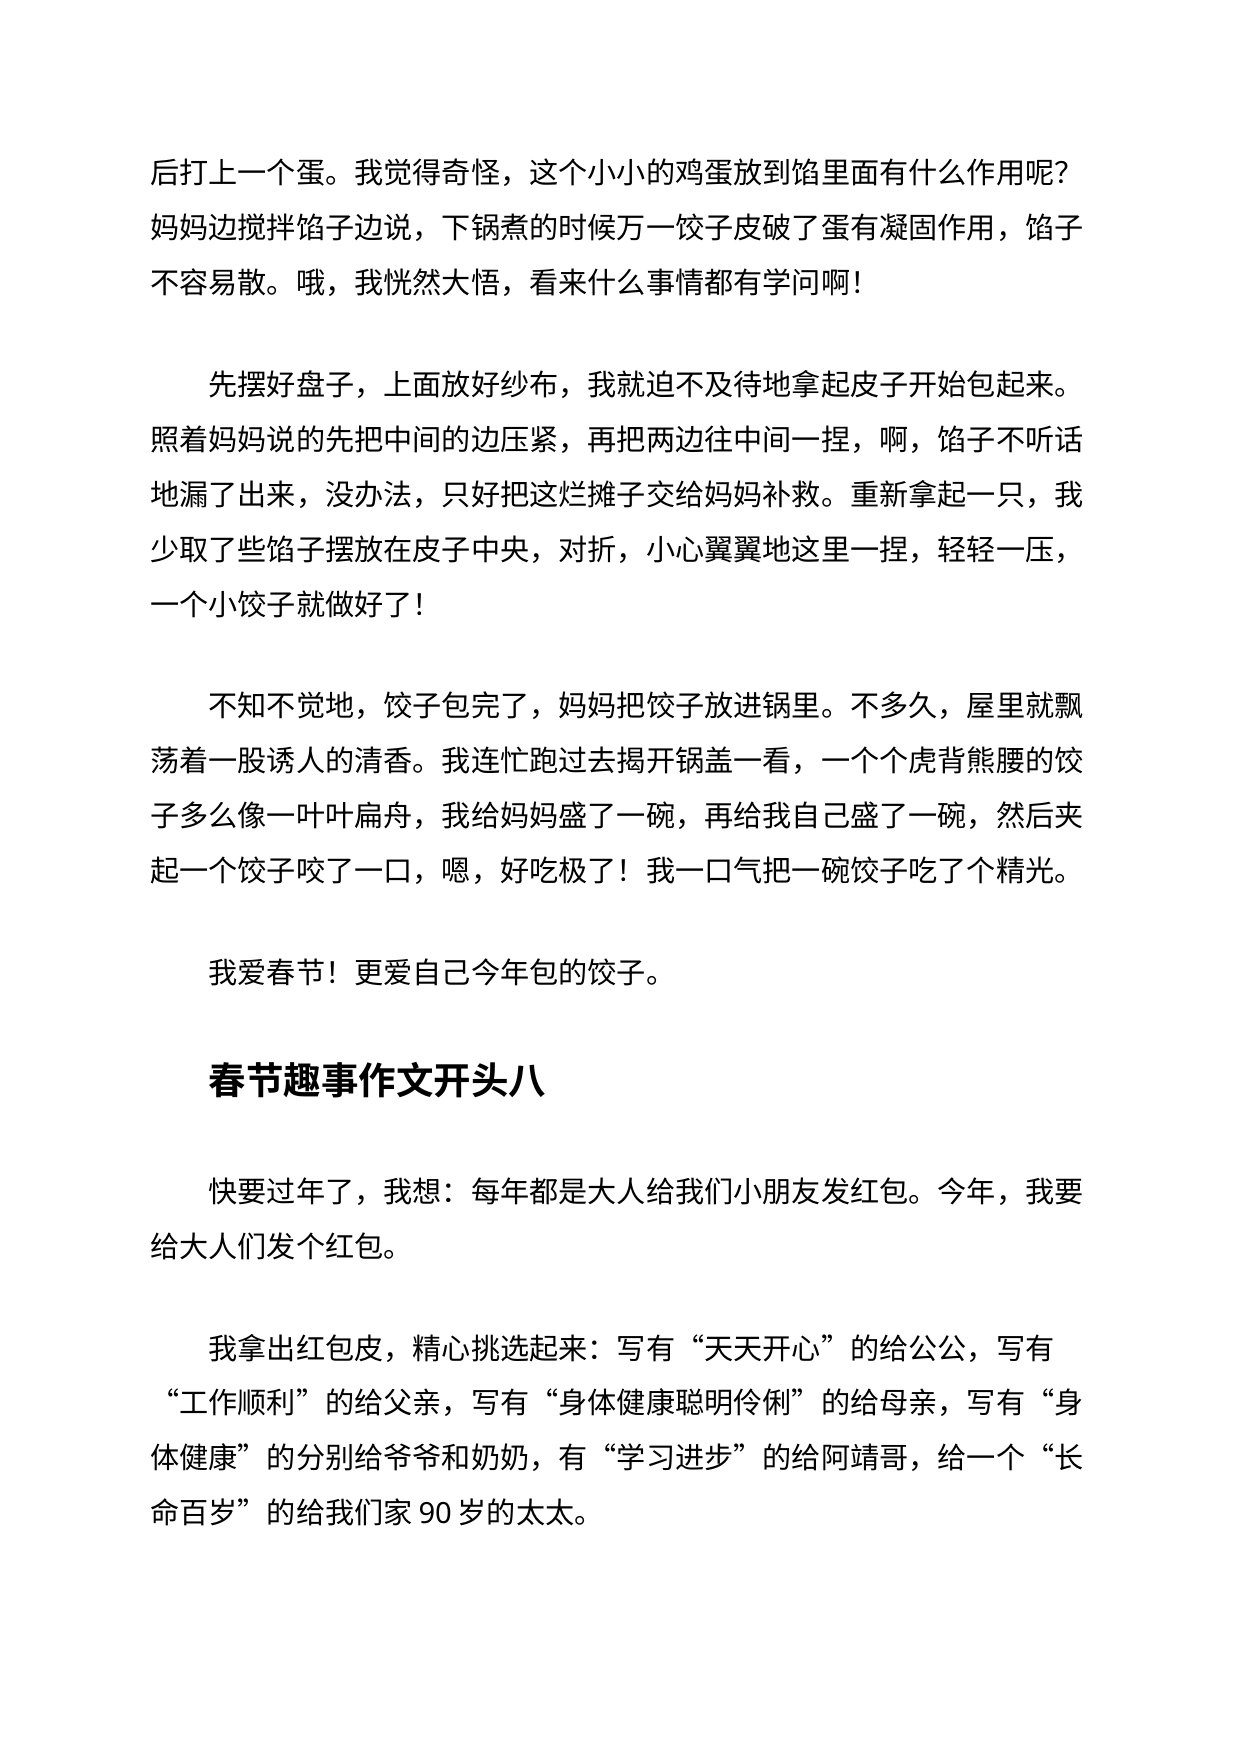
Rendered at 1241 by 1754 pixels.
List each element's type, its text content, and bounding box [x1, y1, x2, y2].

text 快要过年了，我想：每年都是大人给我们小朋友发红包。今年，我要给大人们发个红包。 [150, 1168, 1090, 1266]
text 春节趣事作文开头八 [150, 1051, 1090, 1105]
text 先摆好盘子，上面放好纱布，我就迫不及待地拿起皮子开始包起来。照着妈妈说的先把中间的边压紧，再把两边往中间一捏，啊，馅子不听话地漏了出来，没办法，只好把这烂摊子交给妈妈补救。重新拿起一只，我少取了些馅子摆放在皮子中央，对折，小心翼翼地这里一捏，轻轻一压，一个小饺子就做好了！ [150, 362, 1090, 623]
text 不知不觉地，饺子包完了，妈妈把饺子放进锅里。不多久，屋里就飘荡着一股诱人的清香。我连忙跑过去揭开锅盖一看，一个个虎背熊腰的饺子多么像一叶叶扁舟，我给妈妈盛了一碗，再给我自己盛了一碗，然后夹起一个饺子咬了一口，嗯，好吃极了！我一口气把一碗饺子吃了个精光。 [150, 683, 1090, 890]
text 我爱春节！更爱自己今年包的饺子。 [150, 949, 1090, 992]
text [150, 150, 1090, 302]
text 我拿出红包皮，精心挑选起来：写有“天天开心”的给公公，写有“工作顺利”的给父亲，写有“身体健康聪明伶俐”的给母亲，写有“身体健康”的分别给爷爷和奶奶，有“学习进步”的给阿靖哥，给一个“长命百岁”的给我们家90岁的太太。 [150, 1325, 1090, 1532]
